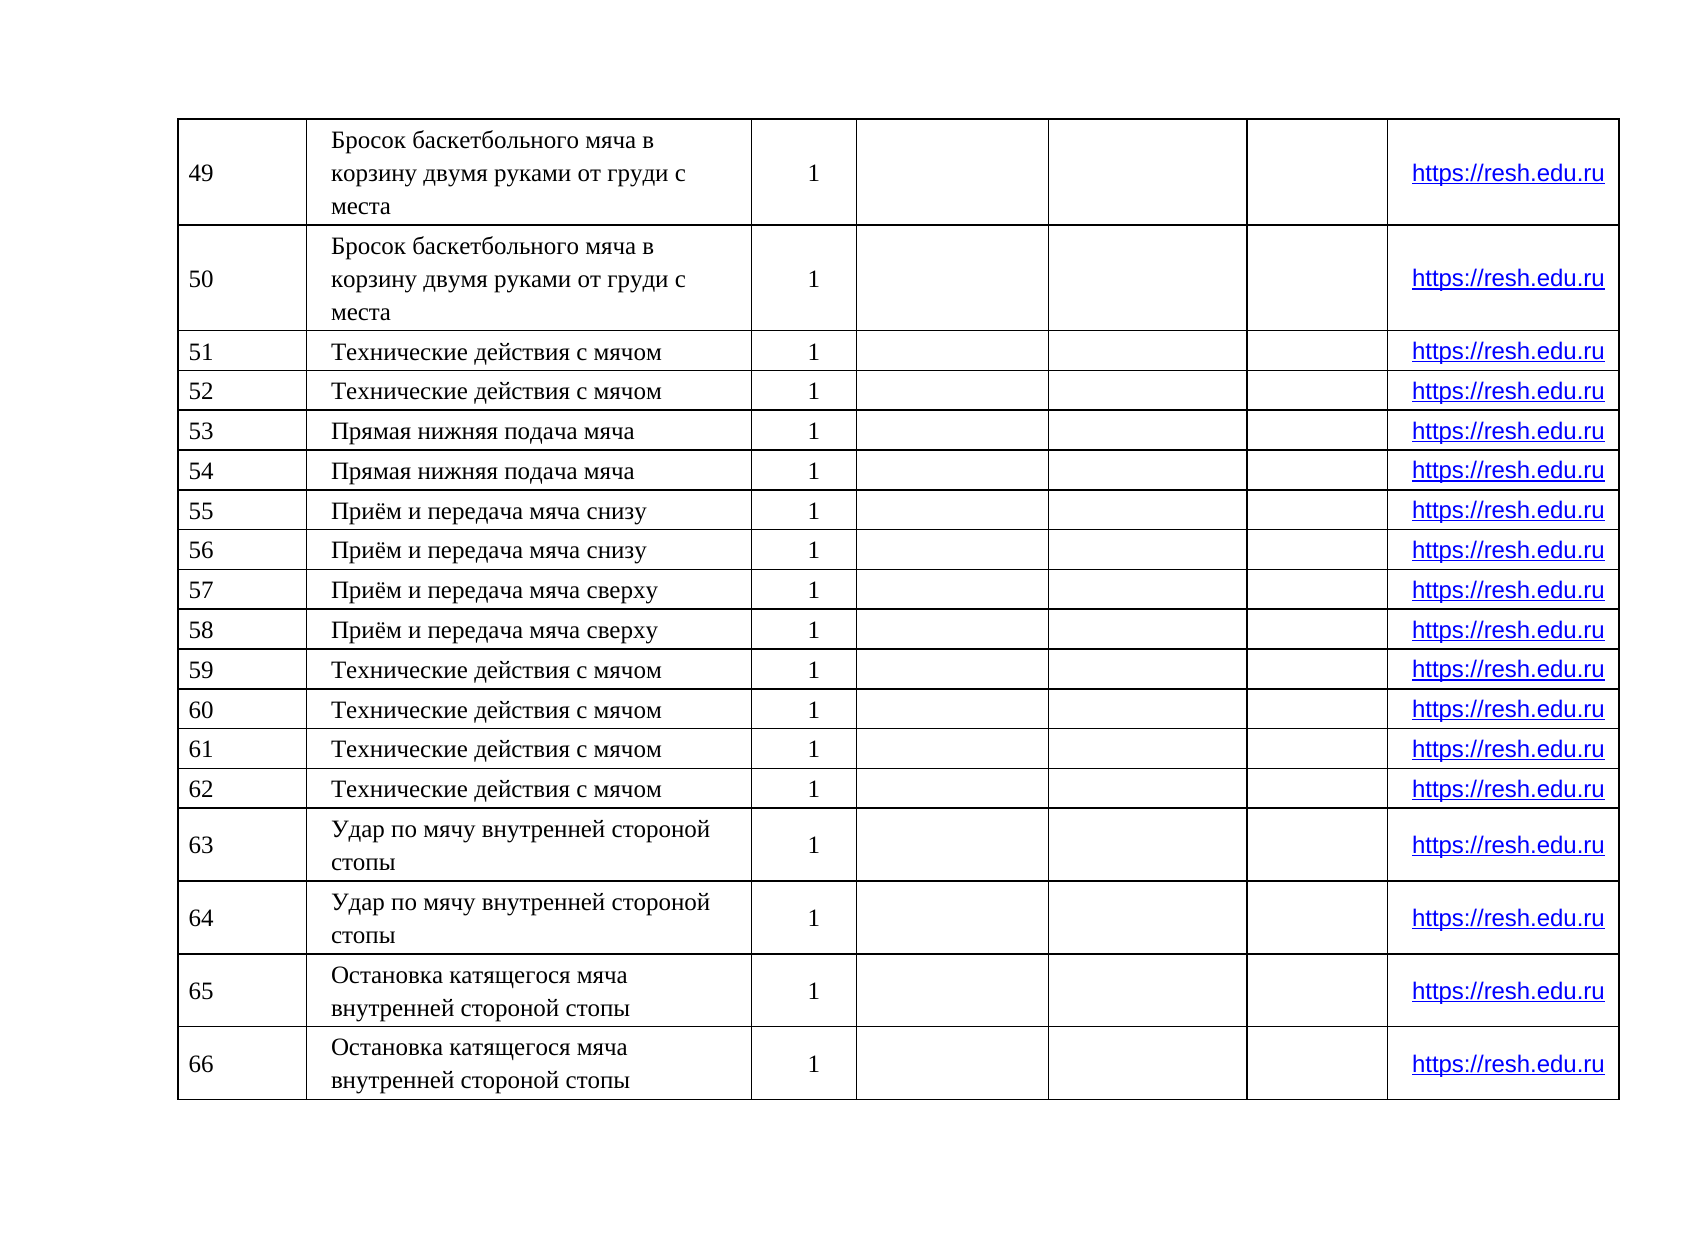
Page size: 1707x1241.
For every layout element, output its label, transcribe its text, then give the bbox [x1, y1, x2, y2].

table_cell 50 [179, 226, 306, 330]
table_cell 1 [752, 882, 856, 953]
table_cell 1 [752, 371, 856, 409]
table_cell [857, 331, 1048, 369]
table_cell 56 [179, 530, 306, 568]
table_cell 1 [752, 331, 856, 369]
table_cell 1 [752, 1027, 856, 1098]
table_cell [1248, 769, 1387, 807]
table_cell [857, 530, 1048, 568]
table_cell 62 [179, 769, 306, 807]
table_cell https://resh.edu.ru [1388, 530, 1618, 568]
table_cell Бросок баскетбольного мяча в корзину двумя руками от груди с места [307, 120, 751, 224]
table_cell [1248, 882, 1387, 953]
table_cell https://resh.edu.ru [1388, 570, 1618, 608]
table_cell 1 [752, 226, 856, 330]
table_cell 1 [752, 809, 856, 880]
table_cell [1049, 451, 1246, 489]
table_cell [1049, 769, 1246, 807]
table_cell https://resh.edu.ru [1388, 120, 1618, 224]
table_cell [857, 690, 1048, 728]
table_cell [1049, 729, 1246, 767]
table_cell [1049, 882, 1246, 953]
table_cell [1049, 120, 1246, 224]
table_cell Приём и передача мяча снизу [307, 530, 751, 568]
table_cell 59 [179, 650, 306, 688]
table_cell https://resh.edu.ru [1388, 809, 1618, 880]
table_cell [1248, 331, 1387, 369]
table_cell [857, 1027, 1048, 1098]
table_cell 54 [179, 451, 306, 489]
table_cell https://resh.edu.ru [1388, 769, 1618, 807]
table_cell [857, 769, 1048, 807]
table_cell [1248, 1027, 1387, 1098]
table_cell 53 [179, 411, 306, 449]
table_cell 64 [179, 882, 306, 953]
table_cell [1049, 411, 1246, 449]
table_cell 1 [752, 120, 856, 224]
table_cell [857, 610, 1048, 648]
table_cell https://resh.edu.ru [1388, 451, 1618, 489]
table_cell 1 [752, 650, 856, 688]
table_cell 1 [752, 451, 856, 489]
table_cell Технические действия с мячом [307, 729, 751, 767]
table_cell Технические действия с мячом [307, 769, 751, 807]
table_cell 55 [179, 491, 306, 529]
table_cell 52 [179, 371, 306, 409]
table_cell 1 [752, 769, 856, 807]
table_cell https://resh.edu.ru [1388, 371, 1618, 409]
table_cell 1 [752, 491, 856, 529]
table_cell [1248, 371, 1387, 409]
table_cell [857, 120, 1048, 224]
table_cell https://resh.edu.ru [1388, 882, 1618, 953]
table_cell [857, 955, 1048, 1026]
table_cell 1 [752, 570, 856, 608]
table_cell https://resh.edu.ru [1388, 955, 1618, 1026]
table_cell [857, 570, 1048, 608]
table_cell [857, 882, 1048, 953]
table_cell 1 [752, 690, 856, 728]
table_cell [1049, 331, 1246, 369]
table_cell [1248, 955, 1387, 1026]
table_cell [1248, 491, 1387, 529]
table_cell [1049, 1027, 1246, 1098]
table_cell 1 [752, 729, 856, 767]
table_cell [1049, 690, 1246, 728]
table_cell [1248, 570, 1387, 608]
table_cell [1049, 570, 1246, 608]
table_cell Бросок баскетбольного мяча в корзину двумя руками от груди с места [307, 226, 751, 330]
table_cell Технические действия с мячом [307, 331, 751, 369]
table_cell [857, 371, 1048, 409]
table_cell Удар по мячу внутренней стороной стопы [307, 809, 751, 880]
table_cell Прямая нижняя подача мяча [307, 451, 751, 489]
table_cell 1 [752, 610, 856, 648]
table_cell 51 [179, 331, 306, 369]
table_cell [857, 451, 1048, 489]
table_cell [857, 729, 1048, 767]
table_cell [857, 491, 1048, 529]
table_cell 49 [179, 120, 306, 224]
table_cell 1 [752, 411, 856, 449]
table_cell [1248, 451, 1387, 489]
table_cell [1248, 226, 1387, 330]
table_cell [1248, 809, 1387, 880]
table_cell [1248, 690, 1387, 728]
table_cell 60 [179, 690, 306, 728]
table_cell [1049, 491, 1246, 529]
table_cell [857, 411, 1048, 449]
table_cell Удар по мячу внутренней стороной стопы [307, 882, 751, 953]
table_cell Приём и передача мяча снизу [307, 491, 751, 529]
table_cell [857, 226, 1048, 330]
table_cell Технические действия с мячом [307, 690, 751, 728]
table_cell 63 [179, 809, 306, 880]
table_cell 66 [179, 1027, 306, 1098]
table_cell [1248, 530, 1387, 568]
table_cell [1049, 530, 1246, 568]
table_cell 65 [179, 955, 306, 1026]
table_cell [1049, 226, 1246, 330]
table_cell https://resh.edu.ru [1388, 331, 1618, 369]
table_cell [1248, 610, 1387, 648]
table_cell https://resh.edu.ru [1388, 729, 1618, 767]
table_cell https://resh.edu.ru [1388, 411, 1618, 449]
table_cell 61 [179, 729, 306, 767]
table_cell https://resh.edu.ru [1388, 610, 1618, 648]
table_cell [1049, 809, 1246, 880]
table_cell Остановка катящегося мяча внутренней стороной стопы [307, 1027, 751, 1098]
table_cell https://resh.edu.ru [1388, 1027, 1618, 1098]
table_cell [1049, 955, 1246, 1026]
table_cell https://resh.edu.ru [1388, 690, 1618, 728]
table_cell [857, 650, 1048, 688]
table_cell [1248, 650, 1387, 688]
table_cell 57 [179, 570, 306, 608]
table_cell [1248, 729, 1387, 767]
table_cell 1 [752, 530, 856, 568]
table_cell Прямая нижняя подача мяча [307, 411, 751, 449]
table_cell [1248, 411, 1387, 449]
table_cell https://resh.edu.ru [1388, 226, 1618, 330]
table_cell [1248, 120, 1387, 224]
table_cell https://resh.edu.ru [1388, 491, 1618, 529]
table_cell [1049, 650, 1246, 688]
table_cell [1049, 610, 1246, 648]
table_cell [857, 809, 1048, 880]
table_cell 1 [752, 955, 856, 1026]
table_cell Технические действия с мячом [307, 650, 751, 688]
table_cell Остановка катящегося мяча внутренней стороной стопы [307, 955, 751, 1026]
table_cell Приём и передача мяча сверху [307, 570, 751, 608]
table_cell [1049, 371, 1246, 409]
table_cell 58 [179, 610, 306, 648]
table_cell Приём и передача мяча сверху [307, 610, 751, 648]
table_cell Технические действия с мячом [307, 371, 751, 409]
table_cell https://resh.edu.ru [1388, 650, 1618, 688]
